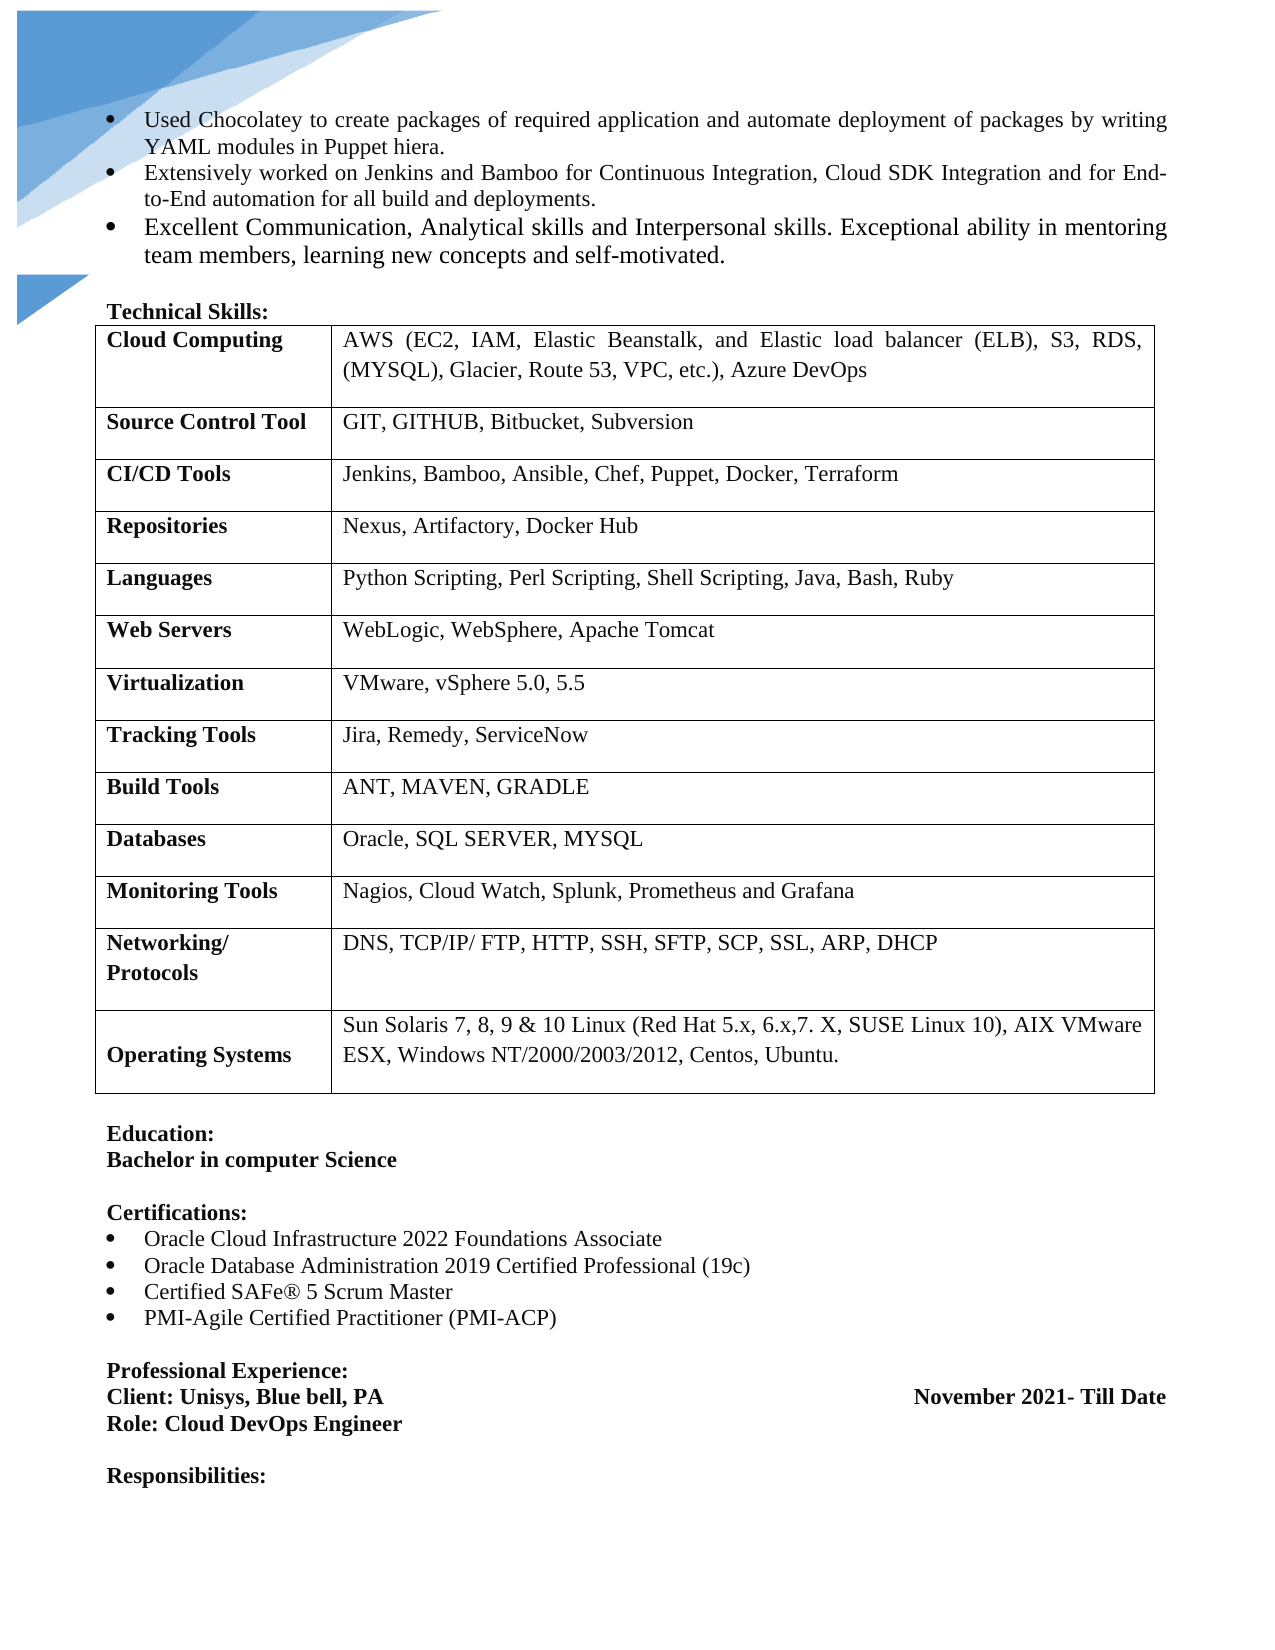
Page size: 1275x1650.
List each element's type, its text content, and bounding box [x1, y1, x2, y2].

list Used Chocolatey to create packages of required application and automate deployment of packages by writing YAML modules in Puppet hiera. [106, 106, 1169, 159]
table_header Cloud Computing [96, 326, 331, 407]
table_cell Repositories [96, 512, 331, 563]
table_header AWS (EC2, IAM, Elastic Beanstalk, and Elastic load balancer (ELB), S3, RDS, (MYSQL), Glacier, Route 53, VPC, etc.), Azure DevOps [332, 326, 1154, 407]
text Certifications: [106, 1199, 1169, 1225]
text Client: Unisys, Blue bell, PA November 2021- Till Date [106, 1383, 1169, 1410]
table_cell Oracle, SQL SERVER, MYSQL [332, 825, 1154, 876]
table_cell Databases [96, 825, 331, 876]
table_cell WebLogic, WebSphere, Apache Tomcat [332, 616, 1154, 667]
table_cell DNS, TCP/IP/ FTP, HTTP, SSH, SFTP, SCP, SSL, ARP, DHCP [332, 929, 1154, 1010]
table_cell Monitoring Tools [96, 877, 331, 928]
table_cell Languages [96, 564, 331, 615]
table_cell Nagios, Cloud Watch, Splunk, Prometheus and Grafana [332, 877, 1154, 928]
list Oracle Database Administration 2019 Certified Professional (19c) [106, 1252, 1169, 1278]
list PMI-Agile Certified Practitioner (PMI-ACP) [106, 1304, 1169, 1331]
table_cell Networking/Protocols [96, 929, 331, 1010]
list Extensively worked on Jenkins and Bamboo for Continuous Integration, Cloud SDK Integration and for End-to-End automation for all build and deployments. [106, 159, 1169, 212]
table_cell ANT, MAVEN, GRADLE [332, 773, 1154, 824]
text Bachelor in computer Science [106, 1146, 1169, 1173]
table_cell Source Control Tool [96, 408, 331, 459]
table_cell Jira, Remedy, ServiceNow [332, 721, 1154, 772]
text Role: Cloud DevOps Engineer [106, 1410, 1169, 1436]
table_cell VMware, vSphere 5.0, 5.5 [332, 669, 1154, 719]
list Oracle Cloud Infrastructure 2022 Foundations Associate [106, 1225, 1169, 1252]
table_cell Python Scripting, Perl Scripting, Shell Scripting, Java, Bash, Ruby [332, 564, 1154, 615]
table_cell CI/CD Tools [96, 460, 331, 511]
table_cell Web Servers [96, 616, 331, 667]
text Education: [106, 1120, 1169, 1146]
text Professional Experience: [106, 1357, 1169, 1383]
table_cell Jenkins, Bamboo, Ansible, Chef, Puppet, Docker, Terraform [332, 460, 1154, 511]
table_cell Operating Systems [96, 1011, 331, 1092]
table_cell Build Tools [96, 773, 331, 824]
picture [0, 0, 637, 275]
table_cell GIT, GITHUB, Bitbucket, Subversion [332, 408, 1154, 459]
table_cell Nexus, Artifactory, Docker Hub [332, 512, 1154, 563]
table_cell Sun Solaris 7, 8, 9 & 10 Linux (Red Hat 5.x, 6.x,7. X, SUSE Linux 10), AIX VMware ESX, Windows NT/2000/2003/2012, Centos, Ubuntu. [332, 1011, 1154, 1092]
list Certified SAFe® 5 Scrum Master [106, 1278, 1169, 1304]
table_cell Tracking Tools [96, 721, 331, 772]
text Responsibilities: [106, 1462, 1169, 1489]
text Technical Skills: [106, 298, 1169, 325]
table_cell Virtualization [96, 669, 331, 719]
list Excellent Communication, Analytical skills and Interpersonal skills. Exceptional ability in mentoring team members, learning new concepts and self-motivated. [106, 212, 1169, 269]
